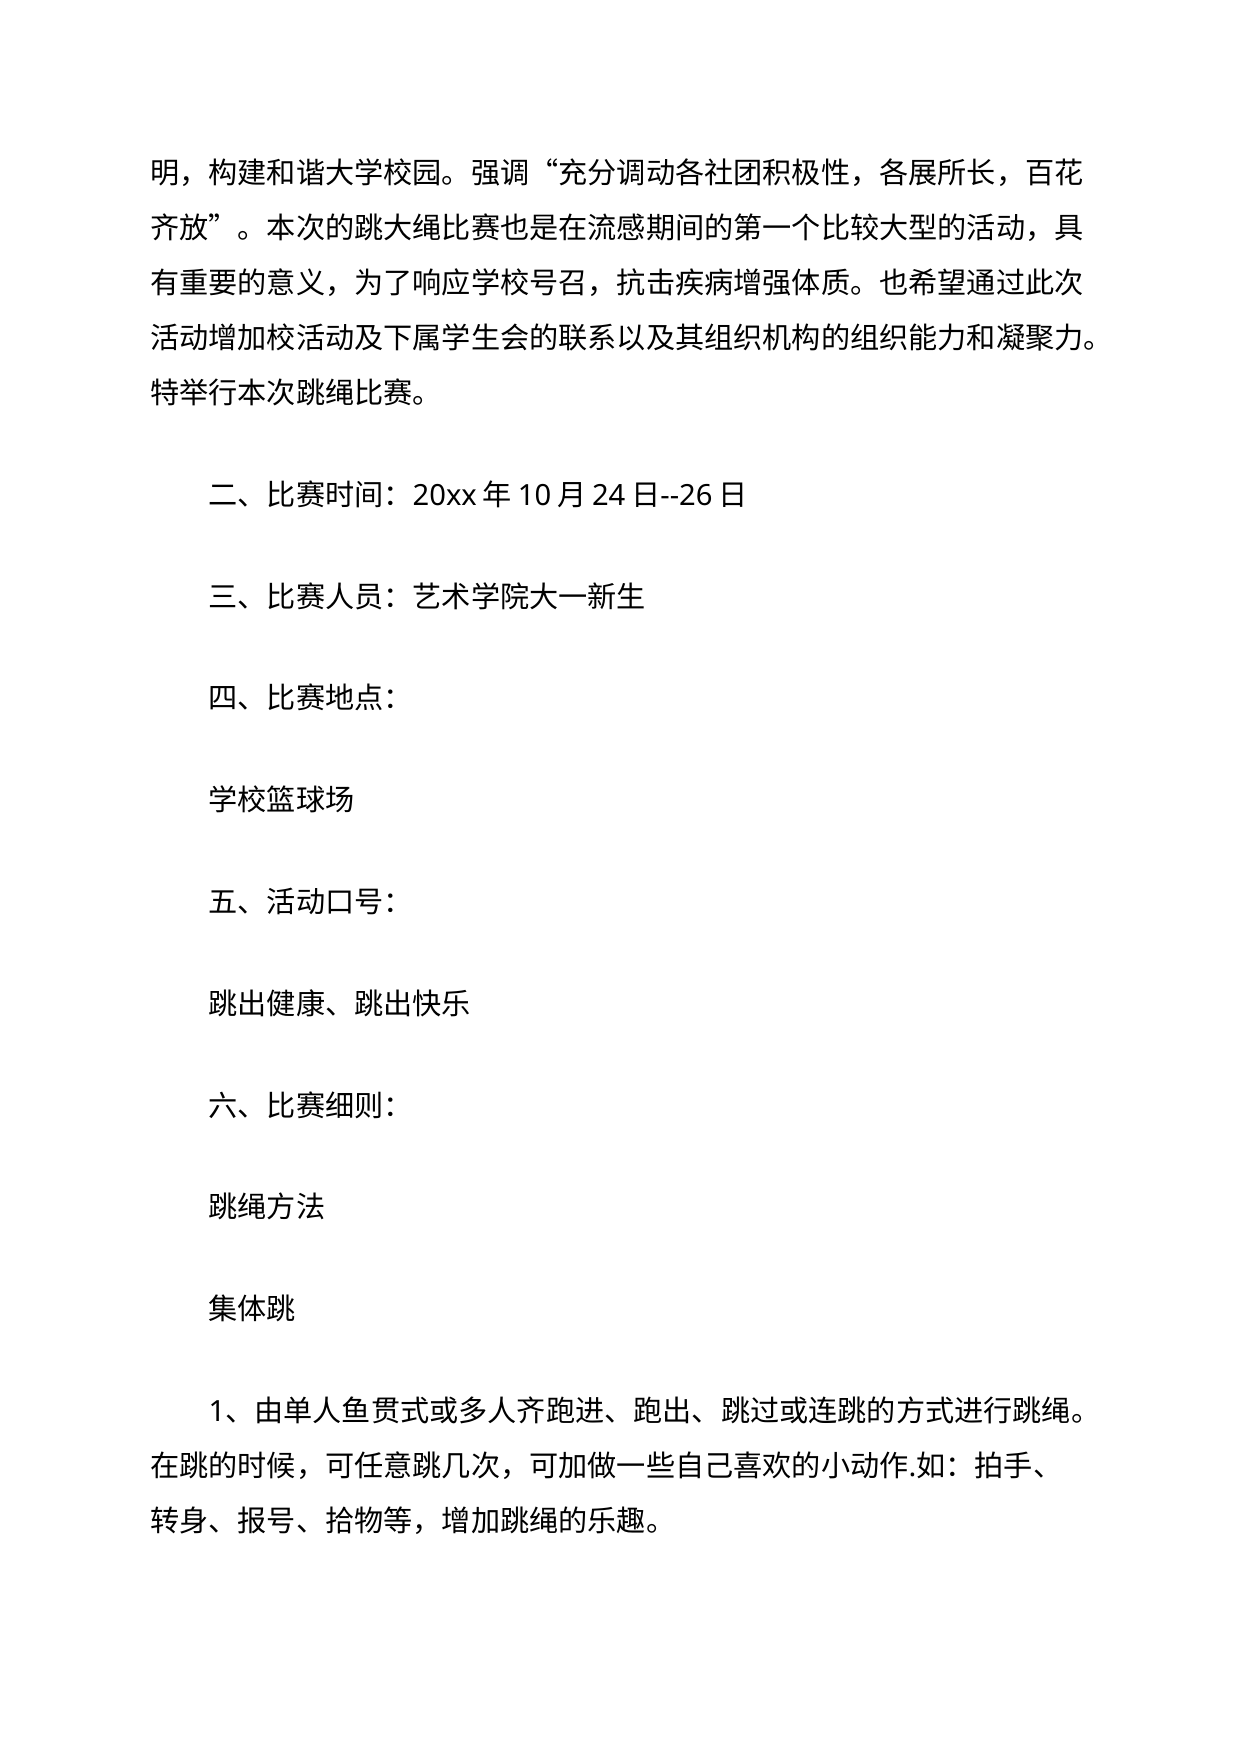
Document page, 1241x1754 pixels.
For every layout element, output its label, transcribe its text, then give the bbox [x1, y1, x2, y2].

text 1、由单人鱼贯式或多人齐跑进、跑出、跳过或连跳的方式进行跳绳。在跳的时候，可任意跳几次，可加做一些自己喜欢的小动作.如：拍手、转身、报号、拾物等，增加跳绳的乐趣。 [150, 1387, 1090, 1540]
text 学校篮球场 [150, 777, 1090, 819]
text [150, 150, 1090, 412]
text 五、活动口号： [150, 879, 1090, 921]
text 六、比赛细则： [150, 1082, 1090, 1124]
text 三、比赛人员：艺术学院大一新生 [150, 573, 1090, 616]
text 跳出健康、跳出快乐 [150, 980, 1090, 1023]
text 二、比赛时间：20xx年10月24日--26日 [150, 471, 1090, 514]
text 四、比赛地点： [150, 675, 1090, 717]
text 跳绳方法 [150, 1184, 1090, 1226]
text 集体跳 [150, 1286, 1090, 1328]
